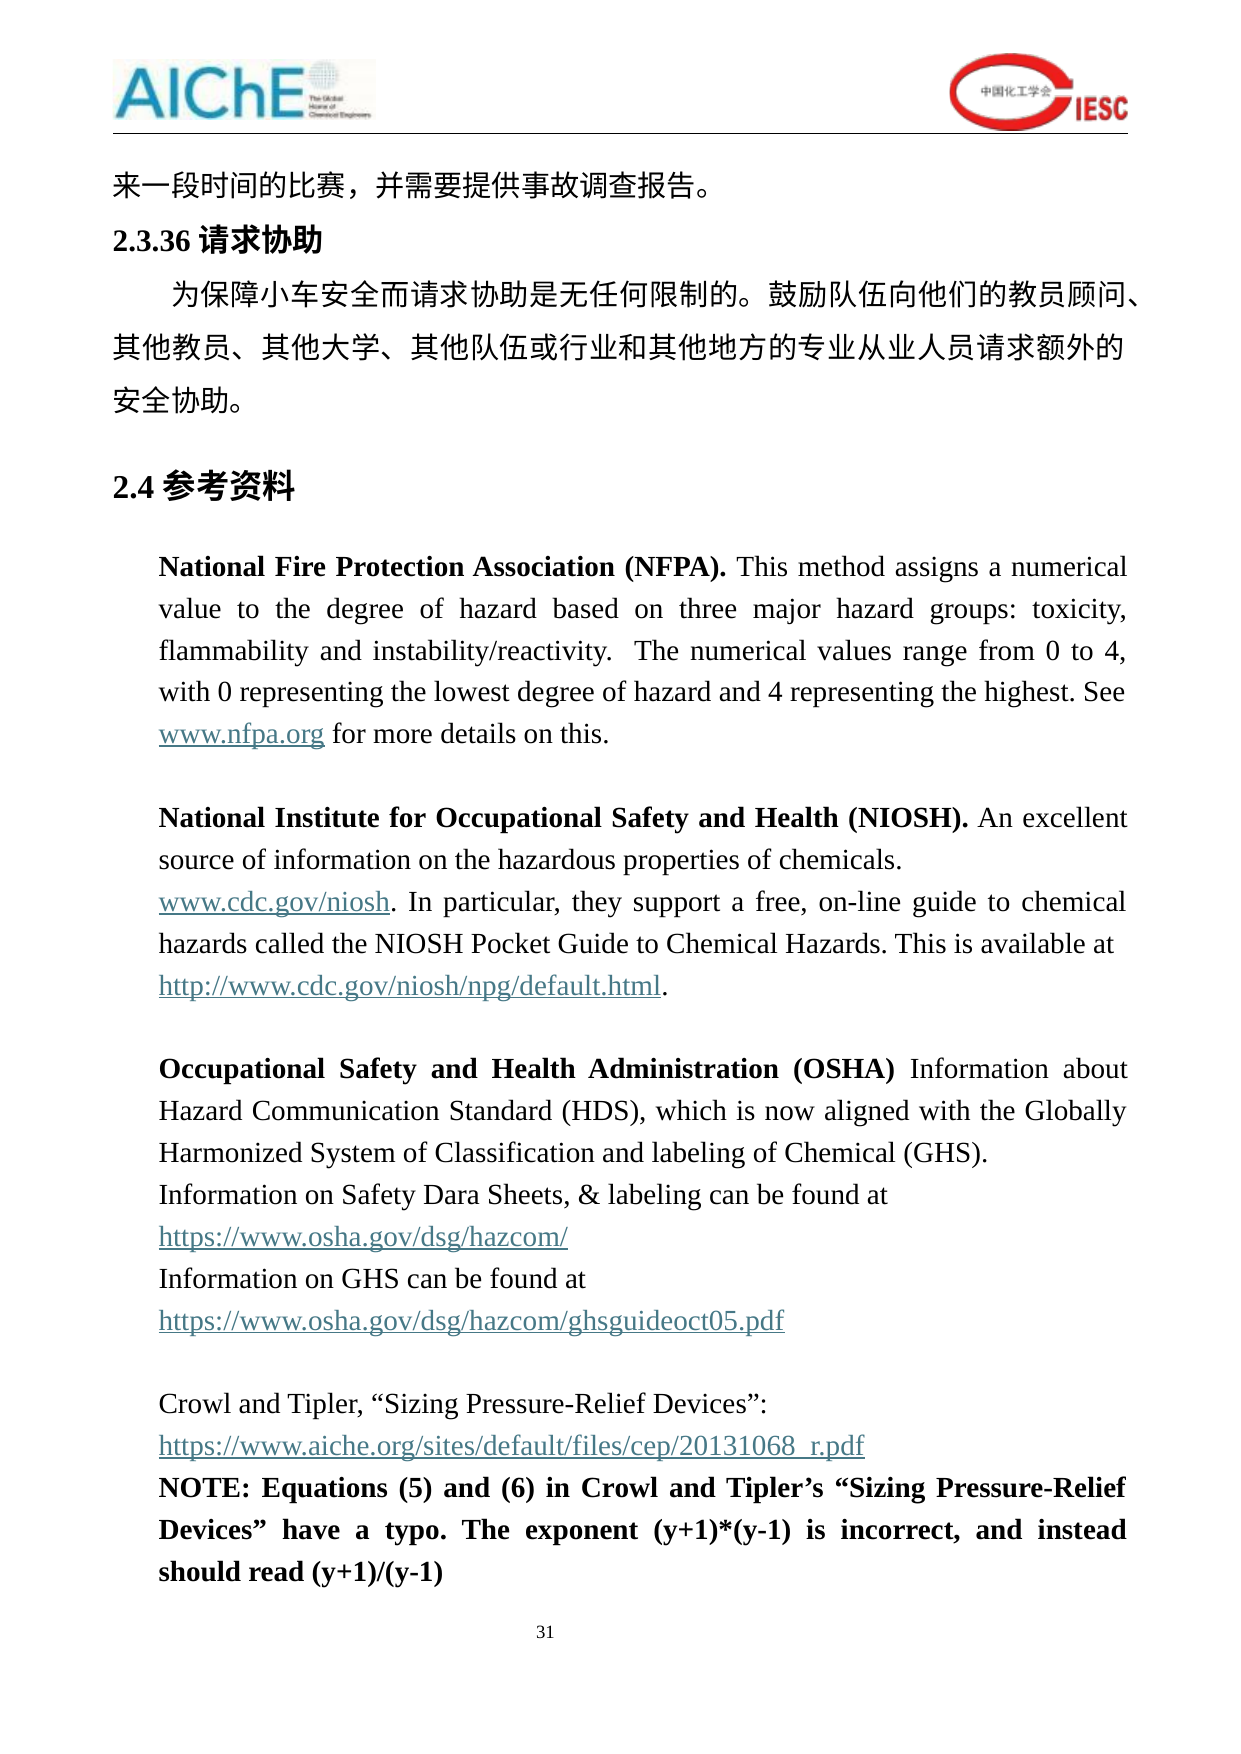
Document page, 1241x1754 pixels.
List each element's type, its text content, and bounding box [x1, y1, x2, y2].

list Crowl and Tipler, “Sizing Pressure-Relief Devices”: [158, 1386, 1128, 1420]
list Information on GHS can be found at [158, 1261, 1128, 1294]
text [112, 163, 1128, 205]
list https://www.osha.gov/dsg/hazcom/ [158, 1219, 1128, 1252]
list NOTE: Equations (5) and (6) in Crowl and Tipler’s “Sizing Pressure-Relief Devices” have a typo. The exponent (y+1)*(y-1) is incorrect, and instead should read (y+1)/(y-1) [158, 1470, 1128, 1587]
list National Institute for Occupational Safety and Health (NIOSH). An excellent source of information on the hazardous properties of chemicals. [158, 800, 1128, 876]
list Information on Safety Dara Sheets, & labeling can be found at [158, 1177, 1128, 1211]
list http://www.cdc.gov/niosh/npg/default.html. [158, 968, 1128, 1001]
text 为保障小车安全而请求协助是无任何限制的。鼓励队伍向他们的教员顾问、其他教员、其他大学、其他队伍或行业和其他地方的专业从业人员请求额外的安全协助。 [112, 272, 1128, 420]
picture [949, 53, 1128, 131]
list https://www.aiche.org/sites/default/files/cep/20131068_r.pdf [158, 1428, 1128, 1462]
list Occupational Safety and Health Administration (OSHA) Information about Hazard Communication Standard (HDS), which is now aligned with the Globally Harmonized System of Classification and labeling of Chemical (GHS). [158, 1051, 1128, 1169]
list www.cdc.gov/niosh. In particular, they support a free, on-line guide to chemical hazards called the NIOSH Pocket Guide to Chemical Hazards. This is available at [158, 884, 1128, 959]
list https://www.osha.gov/dsg/hazcom/ghsguideoct05.pdf [158, 1303, 1128, 1336]
list National Fire Protection Association (NFPA). This method assigns a numerical value to the degree of hazard based on three major hazard groups: toxicity, flammability and instability/reactivity. The numerical values range from 0 to 4, with 0 representing the lowest degree of hazard and 4 representing the highest. See [158, 549, 1128, 708]
text 2.3.36 请求协助 [112, 215, 1128, 261]
list www.nfpa.org for more details on this. [158, 716, 1128, 750]
picture [112, 59, 376, 120]
text 2.4 参考资料 [112, 459, 1128, 508]
